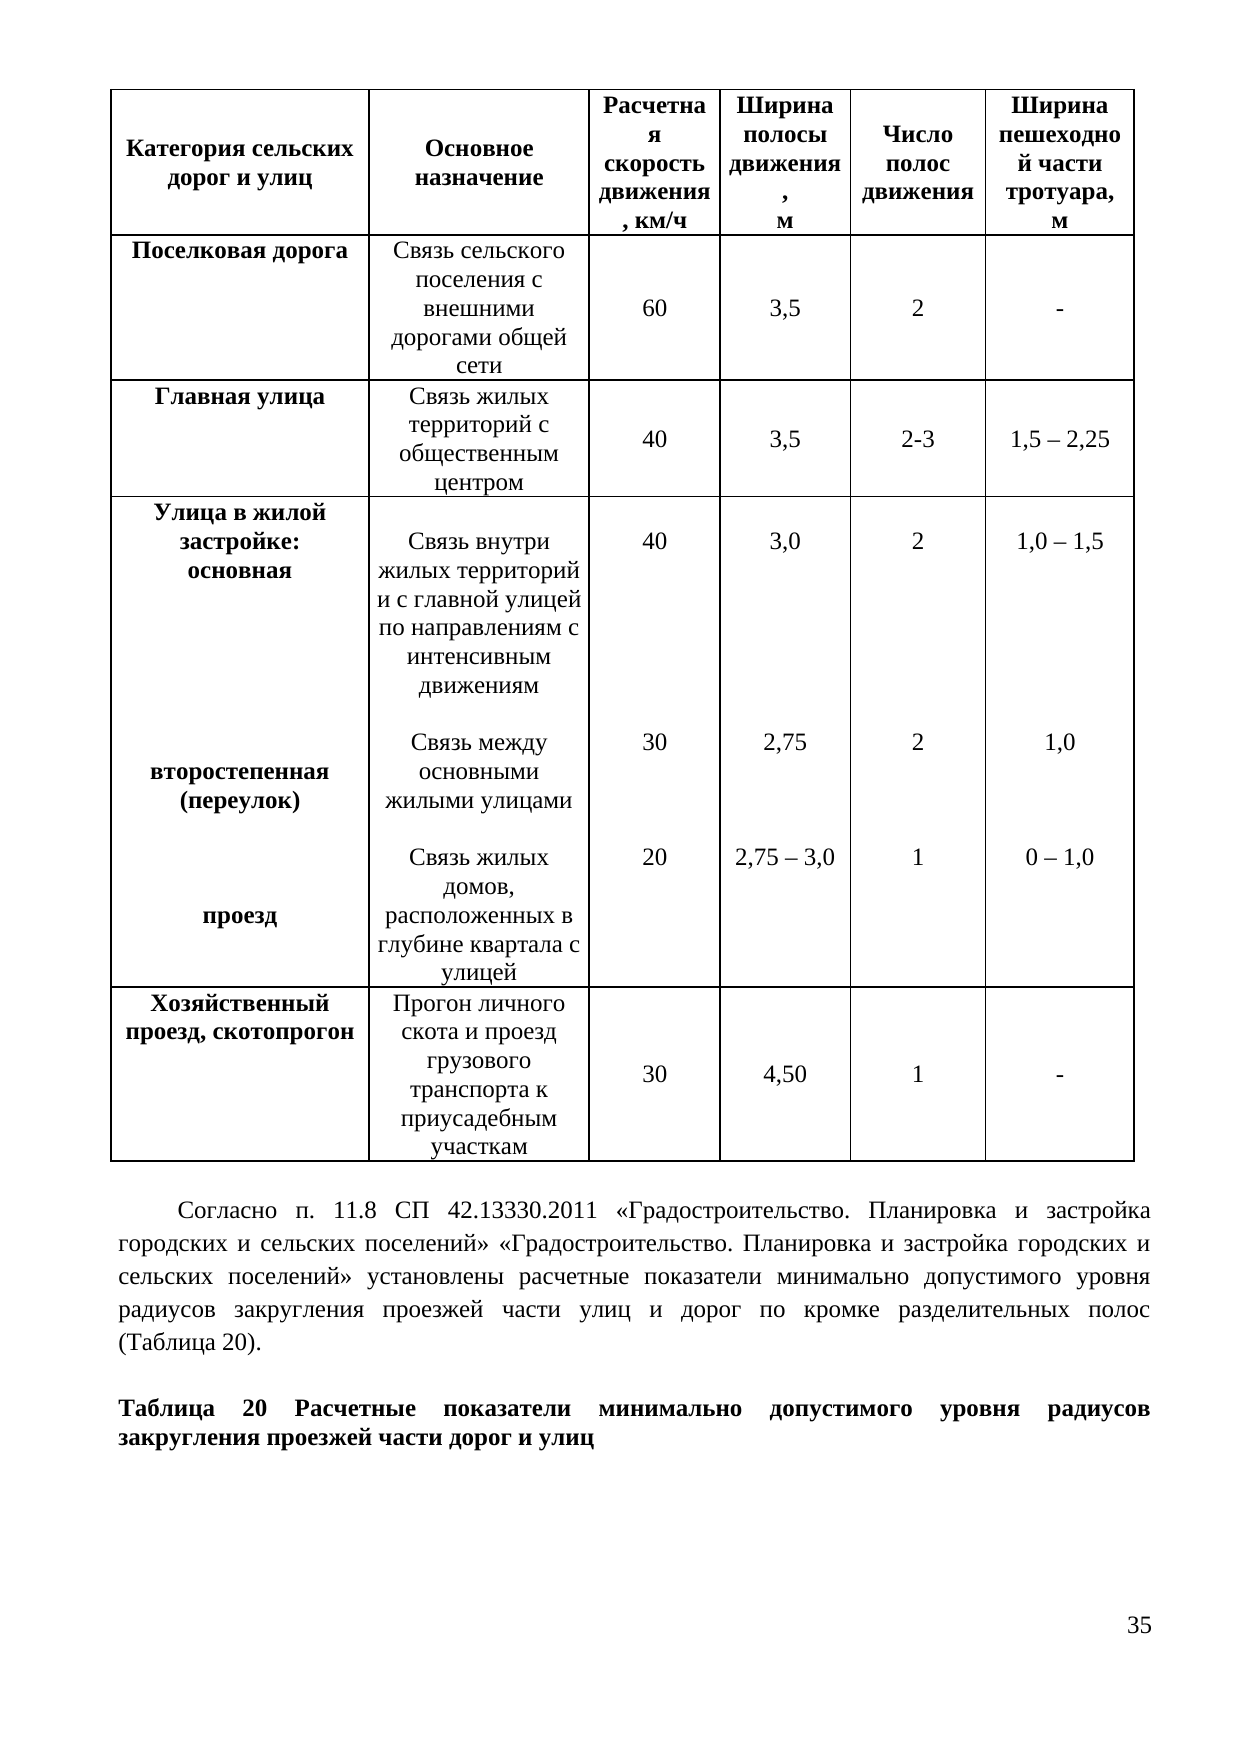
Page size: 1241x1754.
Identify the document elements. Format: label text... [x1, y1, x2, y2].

table_cell - [986, 236, 1133, 379]
table_cell Связь сельского поселения с внешними дорогами общей сети [370, 236, 588, 379]
table_cell 1 [851, 988, 985, 1160]
table_cell 2 [851, 236, 985, 379]
table_cell - [986, 988, 1133, 1160]
table_header Расчетная скорость движения, км/ч [590, 90, 719, 234]
table_cell 4,50 [721, 988, 850, 1160]
table_cell Поселковая дорога [112, 236, 368, 379]
table_cell 60 [590, 236, 719, 379]
table_cell 30 [590, 988, 719, 1160]
table_cell Связь внутри жилых территорий и с главной улицей по направлениям с интенсивным движениям Связь между основными жилыми улицами Связь жилых домов, расположенных в глубине квартала с улицей [370, 497, 588, 986]
text Таблица 20 Расчетные показатели минимально допустимого уровня радиусов закругления проезжей части дорог и улиц [118, 1393, 1152, 1450]
table_cell Прогон личного скота и проезд грузового транспорта к приусадебным участкам [370, 988, 588, 1160]
table_cell 40 30 20 [590, 497, 719, 986]
text Согласно п. 11.8 СП 42.13330.2011 «Градостроительство. Планировка и застройка городских и сельских поселений» «Градостроительство. Планировка и застройка городских и сельских поселений» установлены расчетные показатели минимально допустимого уровня радиусов закругления проезжей части улиц и дорог по кромке разделительных полос (Таблица 20). [118, 1195, 1152, 1356]
table_cell 3,0 2,75 2,75 – 3,0 [721, 497, 850, 986]
table_cell 3,5 [721, 236, 850, 379]
table_cell 1,5 – 2,25 [986, 381, 1133, 496]
table_cell 3,5 [721, 381, 850, 496]
table_cell Связь жилых территорий с общественным центром [370, 381, 588, 496]
table_cell 2 2 1 [851, 497, 985, 986]
table_cell Хозяйственный проезд, скотопрогон [112, 988, 368, 1160]
table_header Категория сельских дорог и улиц [112, 90, 368, 234]
table_cell Улица в жилой застройке: основная второстепенная (переулок) проезд [112, 497, 368, 986]
table_header Число полос движения [851, 90, 985, 234]
table_header Основное назначение [370, 90, 588, 234]
table_cell 40 [590, 381, 719, 496]
table_header Ширина полосы движения, м [721, 90, 850, 234]
table_cell 2-3 [851, 381, 985, 496]
table_cell Главная улица [112, 381, 368, 496]
table_cell 1,0 – 1,5 1,0 0 – 1,0 [986, 497, 1133, 986]
table_header Ширина пешеходной части тротуара, м [986, 90, 1133, 234]
